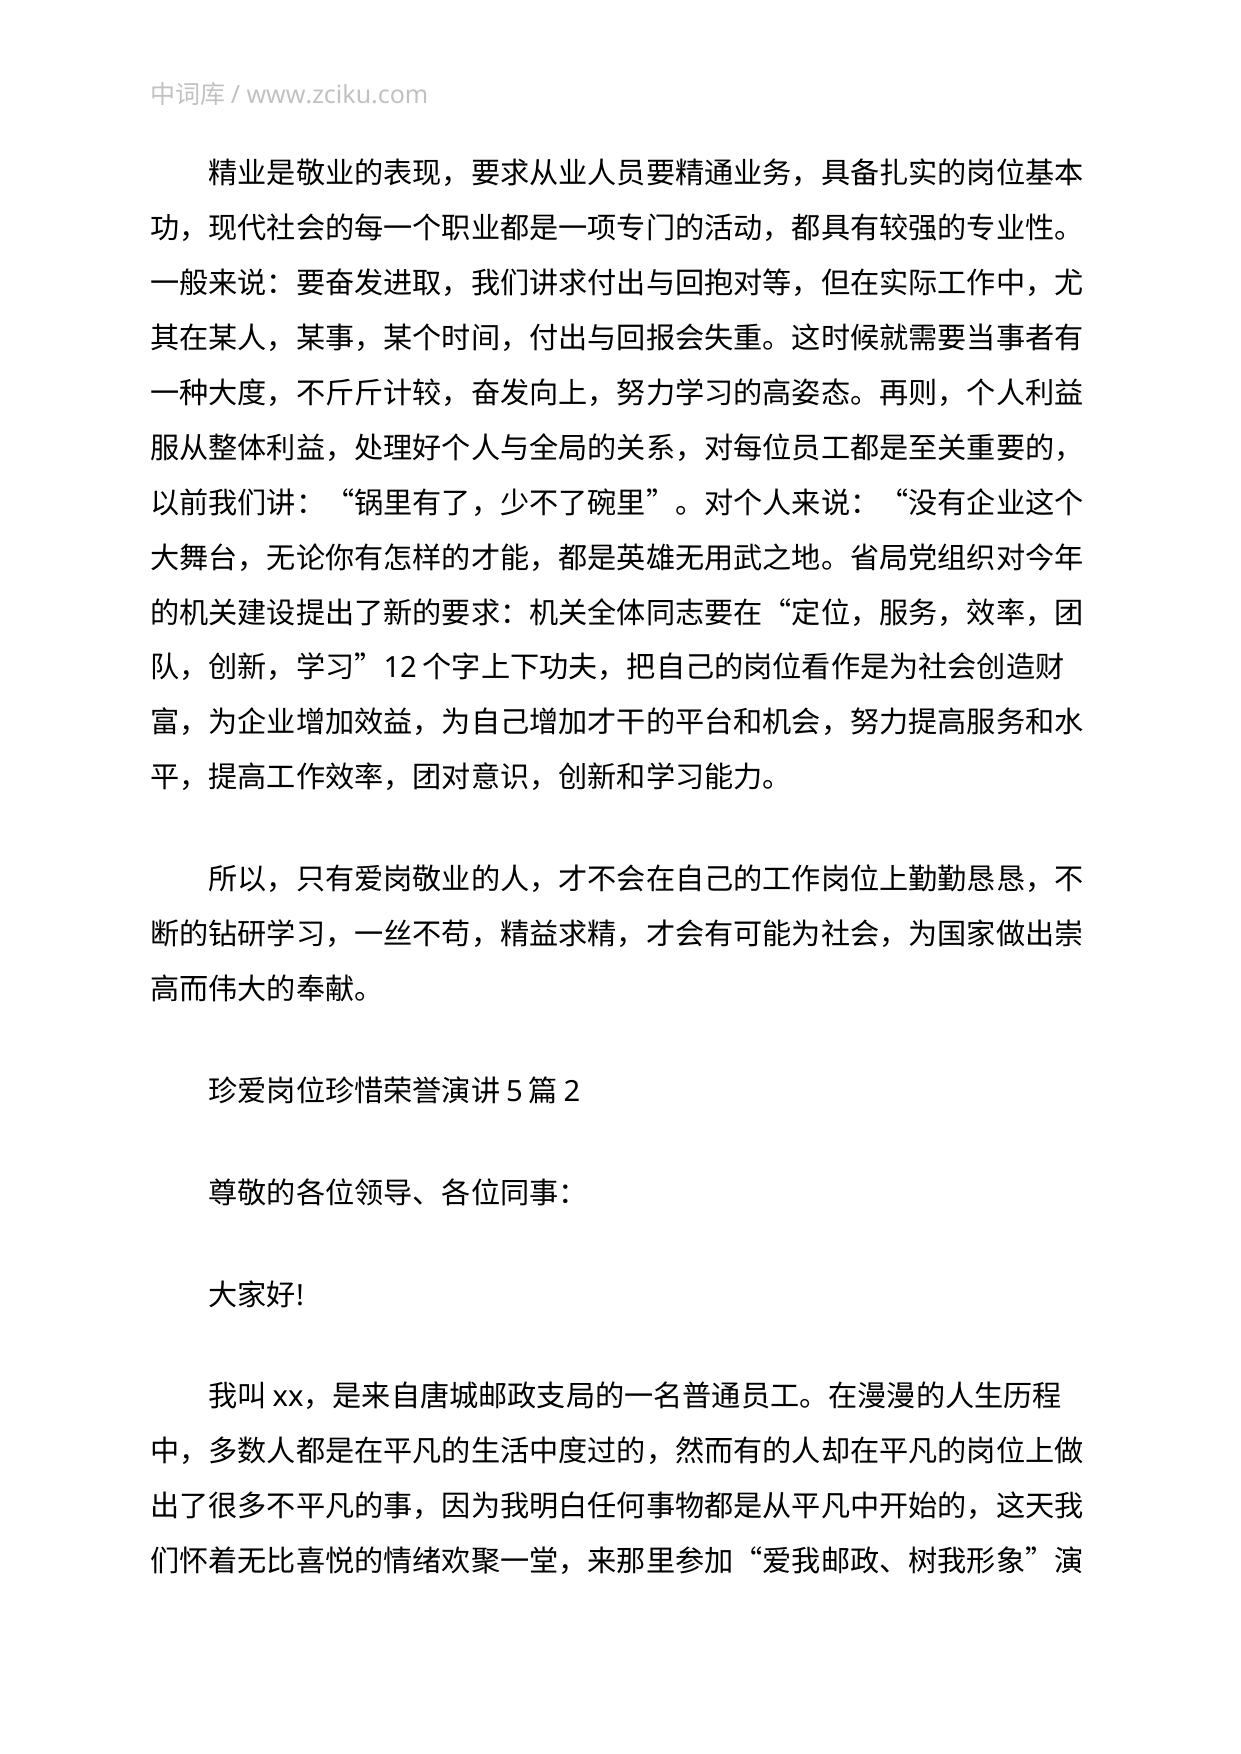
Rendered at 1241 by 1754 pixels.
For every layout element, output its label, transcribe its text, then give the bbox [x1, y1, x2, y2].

text 珍爱岗位珍惜荣誉演讲5篇2 [150, 1067, 1090, 1110]
text 大家好! [150, 1271, 1090, 1313]
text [150, 1373, 1090, 1580]
text 精业是敬业的表现，要求从业人员要精通业务，具备扎实的岗位基本功，现代社会的每一个职业都是一项专门的活动，都具有较强的专业性。一般来说：要奋发进取，我们讲求付出与回抱对等，但在实际工作中，尤其在某人，某事，某个时间，付出与回报会失重。这时候就需要当事者有一种大度，不斤斤计较，奋发向上，努力学习的高姿态。再则，个人利益服从整体利益，处理好个人与全局的关系，对每位员工都是至关重要的，以前我们讲：“锅里有了，少不了碗里”。对个人来说：“没有企业这个大舞台，无论你有怎样的才能，都是英雄无用武之地。省局党组织对今年的机关建设提出了新的要求：机关全体同志要在“定位，服务，效率，团队，创新，学习”12个字上下功夫，把自己的岗位看作是为社会创造财富，为企业增加效益，为自己增加才干的平台和机会，努力提高服务和水平，提高工作效率，团对意识，创新和学习能力。 [150, 150, 1090, 796]
text 尊敬的各位领导、各位同事： [150, 1169, 1090, 1212]
text 所以，只有爱岗敬业的人，才不会在自己的工作岗位上勤勤恳恳，不断的钻研学习，一丝不苟，精益求精，才会有可能为社会，为国家做出崇高而伟大的奉献。 [150, 856, 1090, 1008]
